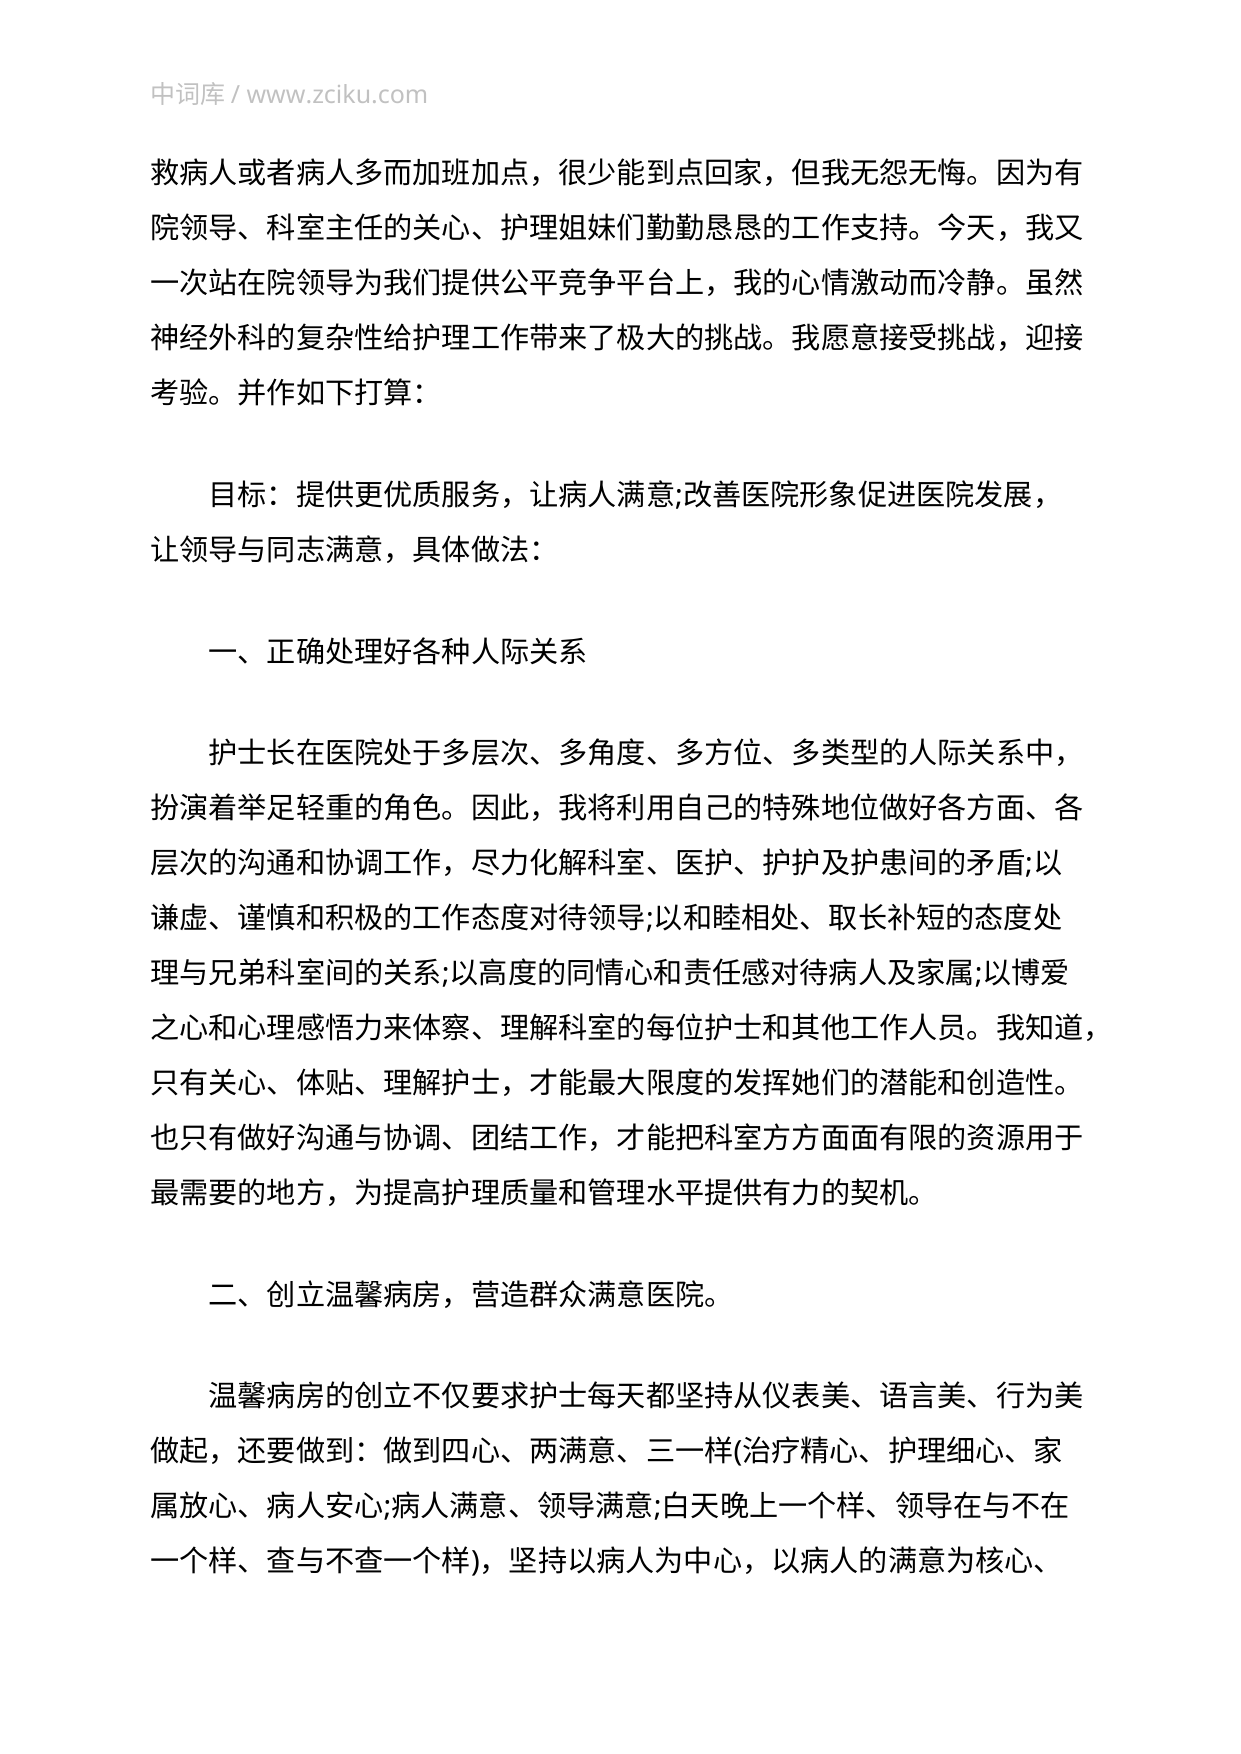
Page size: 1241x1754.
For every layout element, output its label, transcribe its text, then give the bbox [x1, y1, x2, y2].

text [150, 1373, 1090, 1580]
text 目标：提供更优质服务，让病人满意;改善医院形象促进医院发展，让领导与同志满意，具体做法： [150, 471, 1090, 569]
text 二、创立温馨病房，营造群众满意医院。 [150, 1271, 1090, 1313]
text 护士长在医院处于多层次、多角度、多方位、多类型的人际关系中，扮演着举足轻重的角色。因此，我将利用自己的特殊地位做好各方面、各层次的沟通和协调工作，尽力化解科室、医护、护护及护患间的矛盾;以谦虚、谨慎和积极的工作态度对待领导;以和睦相处、取长补短的态度处理与兄弟科室间的关系;以高度的同情心和责任感对待病人及家属;以博爱之心和心理感悟力来体察、理解科室的每位护士和其他工作人员。我知道，只有关心、体贴、理解护士，才能最大限度的发挥她们的潜能和创造性。也只有做好沟通与协调、团结工作，才能把科室方方面面有限的资源用于最需要的地方，为提高护理质量和管理水平提供有力的契机。 [150, 730, 1090, 1212]
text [150, 150, 1090, 412]
text 一、正确处理好各种人际关系 [150, 628, 1090, 670]
